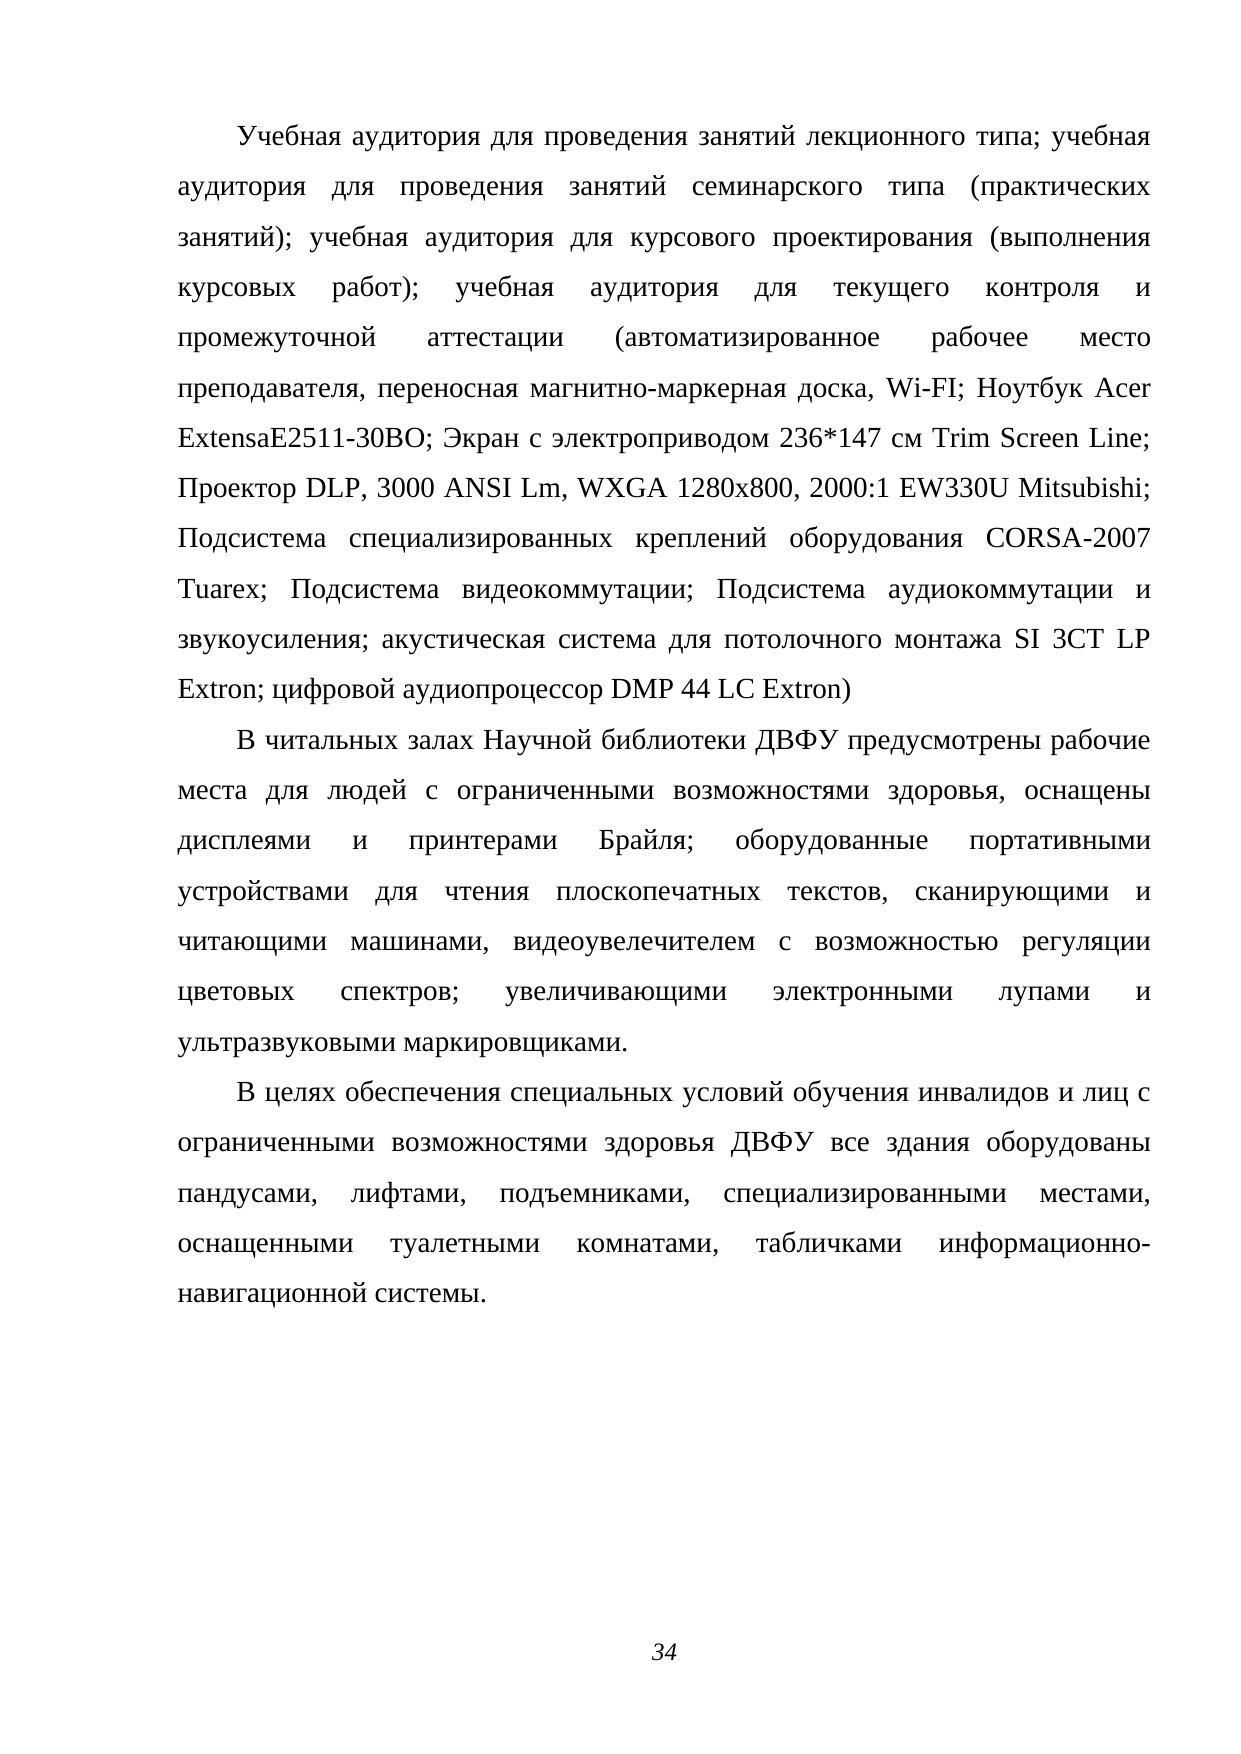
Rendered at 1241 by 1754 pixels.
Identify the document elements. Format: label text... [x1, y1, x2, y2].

text Учебная аудитория для проведения занятий лекционного типа; учебная аудитория для проведения занятий семинарского типа (практических занятий); учебная аудитория для курсового проектирования (выполнения курсовых работ); учебная аудитория для текущего контроля и промежуточной аттестации (автоматизированное рабочее место преподавателя, переносная магнитно-маркерная доска, Wi-FI; Ноутбук Acer ExtensaE2511-30BO; Экран с электроприводом 236*147 см Trim Screen Line; Проектор DLP, 3000 ANSI Lm, WXGA 1280x800, 2000:1 EW330U Mitsubishi; Подсистема специализированных креплений оборудования CORSA-2007 Tuarex; Подсистема видеокоммутации; Подсистема аудиокоммутации и звукоусиления; акустическая система для потолочного монтажа SI 3CT LP Extron; цифровой аудиопроцессор DMP 44 LC Extron) [177, 118, 1152, 705]
text В читальных залах Научной библиотеки ДВФУ предусмотрены рабочие места для людей с ограниченными возможностями здоровья, оснащены дисплеями и принтерами Брайля; оборудованные портативными устройствами для чтения плоскопечатных текстов, сканирующими и читающими машинами, видеоувелечителем с возможностью регуляции цветовых спектров; увеличивающими электронными лупами и ультразвуковыми маркировщиками. [177, 722, 1152, 1057]
text В целях обеспечения специальных условий обучения инвалидов и лиц с ограниченными возможностями здоровья ДВФУ все здания оборудованы пандусами, лифтами, подъемниками, специализированными местами, оснащенными туалетными комнатами, табличками информационно-навигационной системы. [177, 1074, 1152, 1309]
